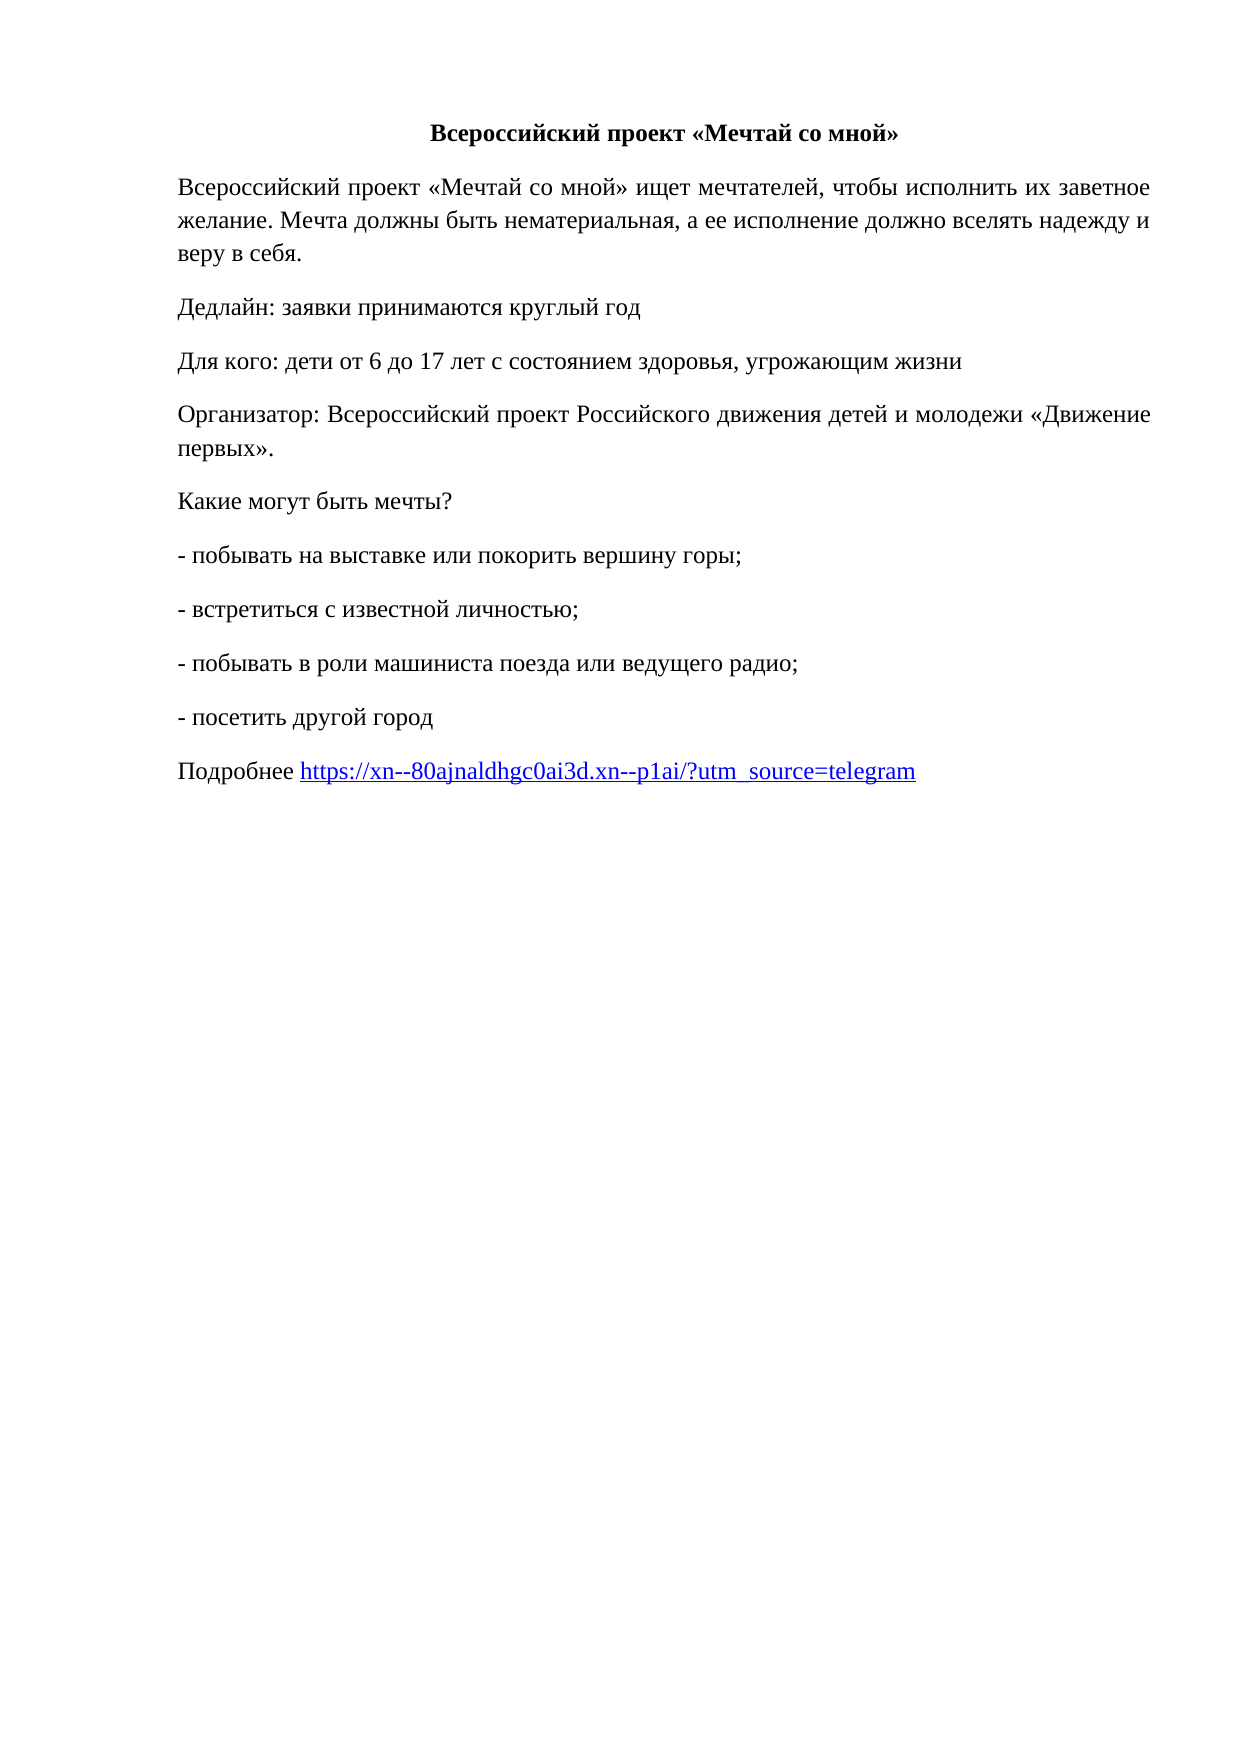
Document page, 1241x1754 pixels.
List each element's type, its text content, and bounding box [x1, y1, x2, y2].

text Организатор: Всероссийский проект Российского движения детей и молодежи «Движение первых». [177, 399, 1152, 461]
text - посетить другой город [177, 702, 1152, 731]
text Какие могут быть мечты? [177, 486, 1152, 515]
text - побывать на выставке или покорить вершину горы; [177, 540, 1152, 569]
text Для кого: дети от 6 до 17 лет с состоянием здоровья, угрожающим жизни [177, 346, 1152, 374]
text Подробнее https://xn--80ajnaldhgc0ai3d.xn--p1ai/?utm_source=telegram [177, 756, 1152, 784]
text - побывать в роли машиниста поезда или ведущего радио; [177, 648, 1152, 677]
text Дедлайн: заявки принимаются круглый год [177, 292, 1152, 321]
text Всероссийский проект «Мечтай со мной» [177, 118, 1152, 147]
text - встретиться с известной личностью; [177, 594, 1152, 623]
text Всероссийский проект «Мечтай со мной» ищет мечтателей, чтобы исполнить их заветное желание. Мечта должны быть нематериальная, а ее исполнение должно вселять надежду и веру в себя. [177, 172, 1152, 267]
